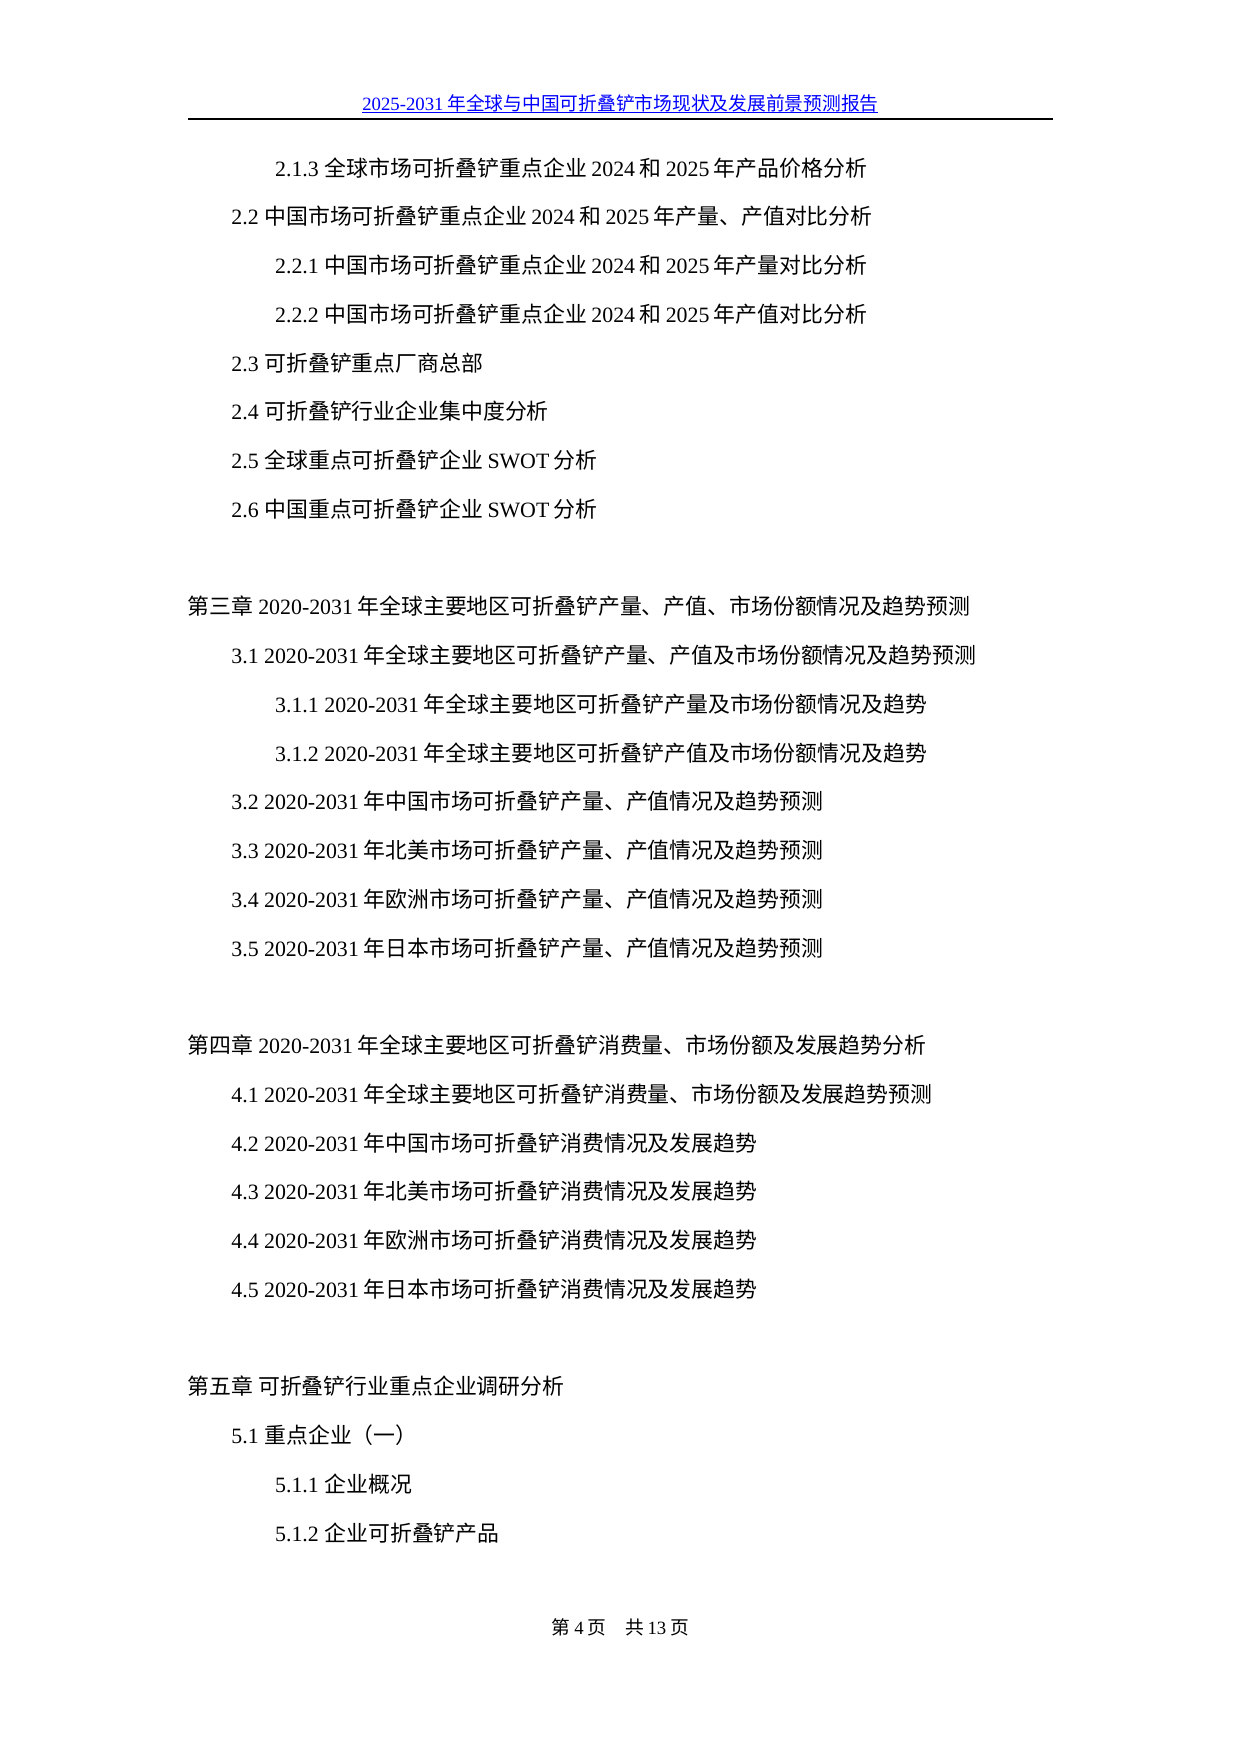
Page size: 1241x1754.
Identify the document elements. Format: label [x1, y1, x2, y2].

text [187, 150, 1053, 1548]
